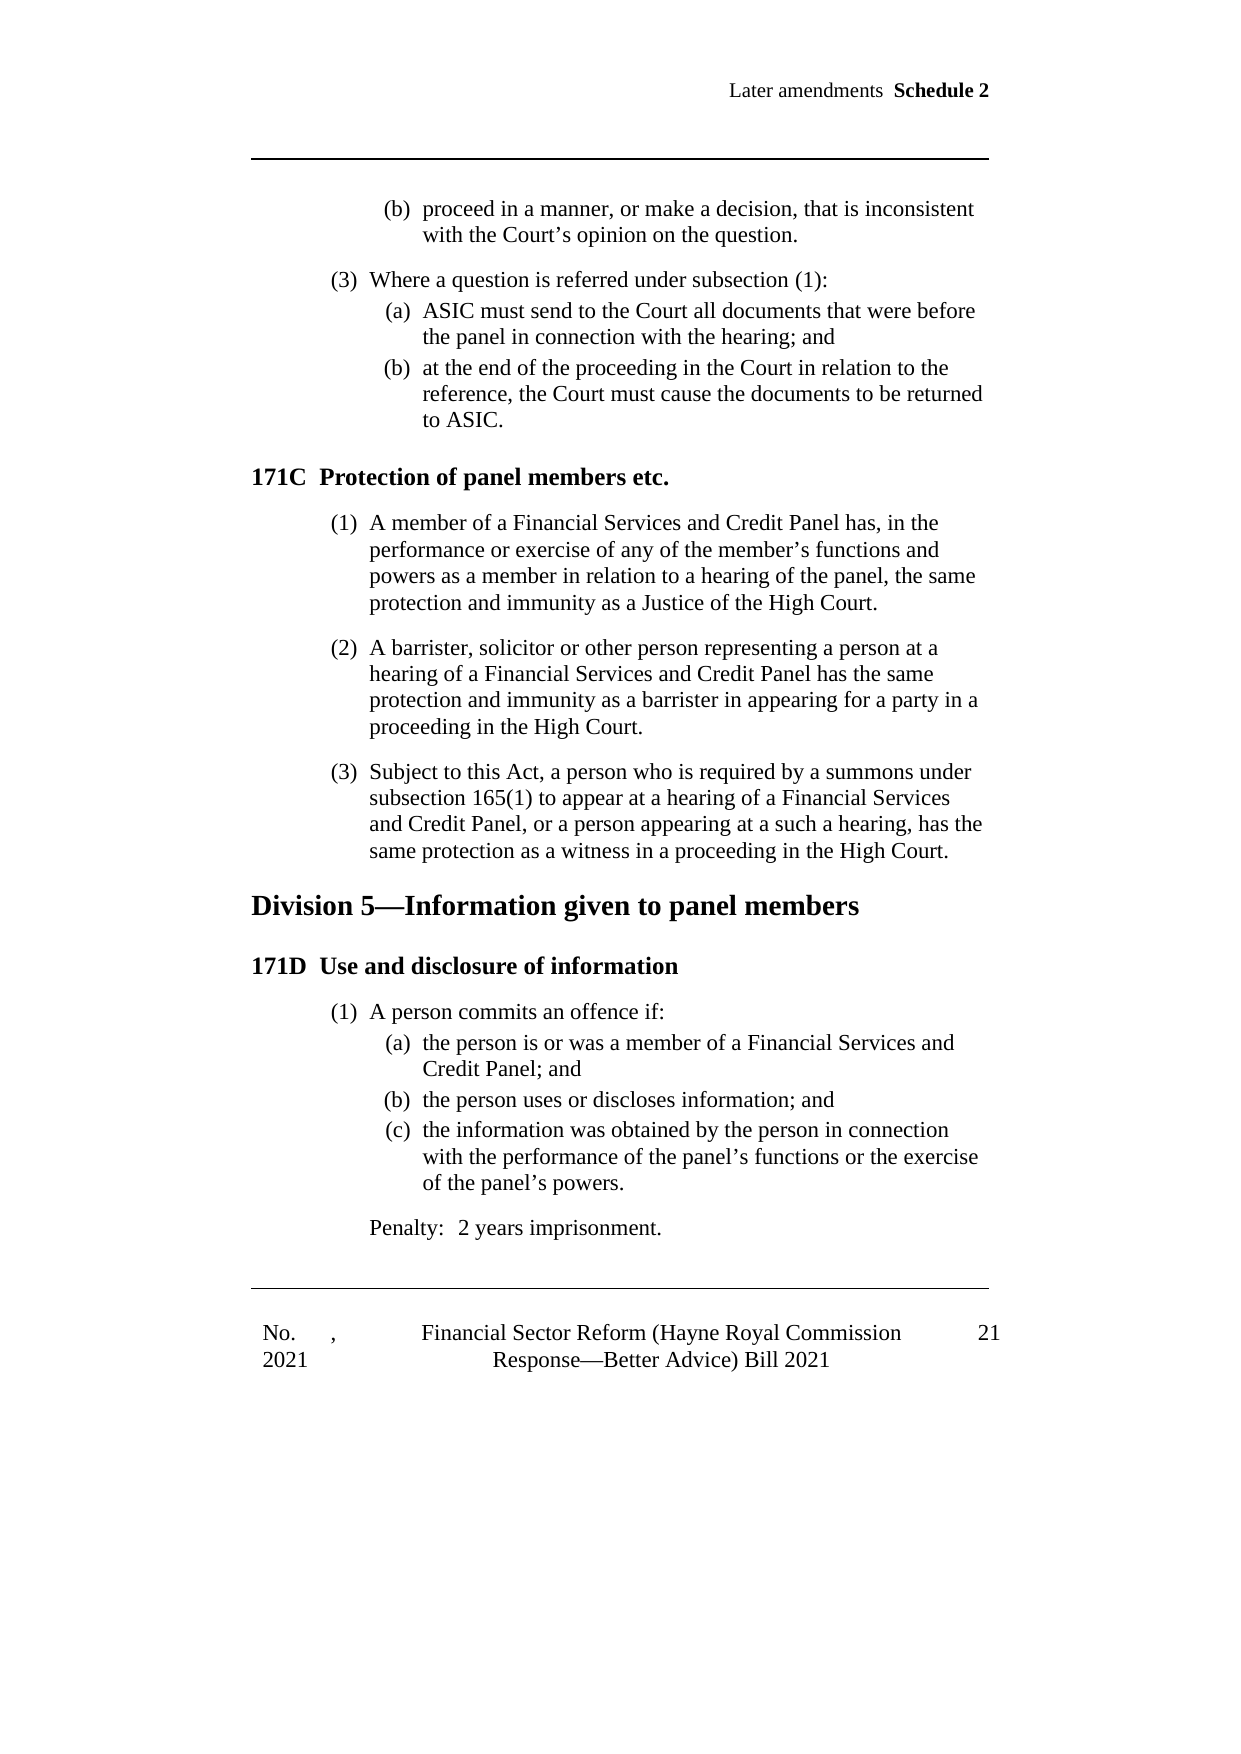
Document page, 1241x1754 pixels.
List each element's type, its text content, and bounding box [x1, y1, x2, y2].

text (c) the information was obtained by the person in connection with the performance of the panel’s functions or the exercise of the panel’s powers. [251, 1116, 989, 1195]
text (1) A person commits an offence if: [251, 998, 989, 1025]
text (a) ASIC must send to the Court all documents that were before the panel in connection with the hearing; and [251, 297, 989, 349]
text (b) at the end of the proceeding in the Court in relation to the reference, the Court must cause the documents to be returned to ASIC. [251, 354, 989, 433]
text (1) A member of a Financial Services and Credit Panel has, in the performance or exercise of any of the member’s functions and powers as a member in relation to a hearing of the panel, the same protection and immunity as a Justice of the High Court. [251, 509, 989, 615]
text (b) proceed in a manner, or make a decision, that is inconsistent with the Court’s opinion on the question. [251, 195, 989, 248]
text (3) Where a question is referred under subsection (1): [251, 266, 989, 293]
text 171C Protection of panel members etc. [251, 462, 989, 491]
text (3) Subject to this Act, a person who is required by a summons under subsection 165(1) to appear at a hearing of a Financial Services and Credit Panel, or a person appearing at a such a hearing, has the same protection as a witness in a proceeding in the High Court. [251, 758, 989, 863]
text (b) the person uses or discloses information; and [251, 1086, 989, 1112]
text Penalty: 2 years imprisonment. [369, 1214, 989, 1241]
text 171D Use and disclosure of information [251, 951, 989, 980]
text (2) A barrister, solicitor or other person representing a person at a hearing of a Financial Services and Credit Panel has the same protection and immunity as a barrister in appearing for a party in a proceeding in the High Court. [251, 634, 989, 739]
text Division 5—Information given to panel members [251, 888, 989, 922]
text (a) the person is or was a member of a Financial Services and Credit Panel; and [251, 1029, 989, 1082]
